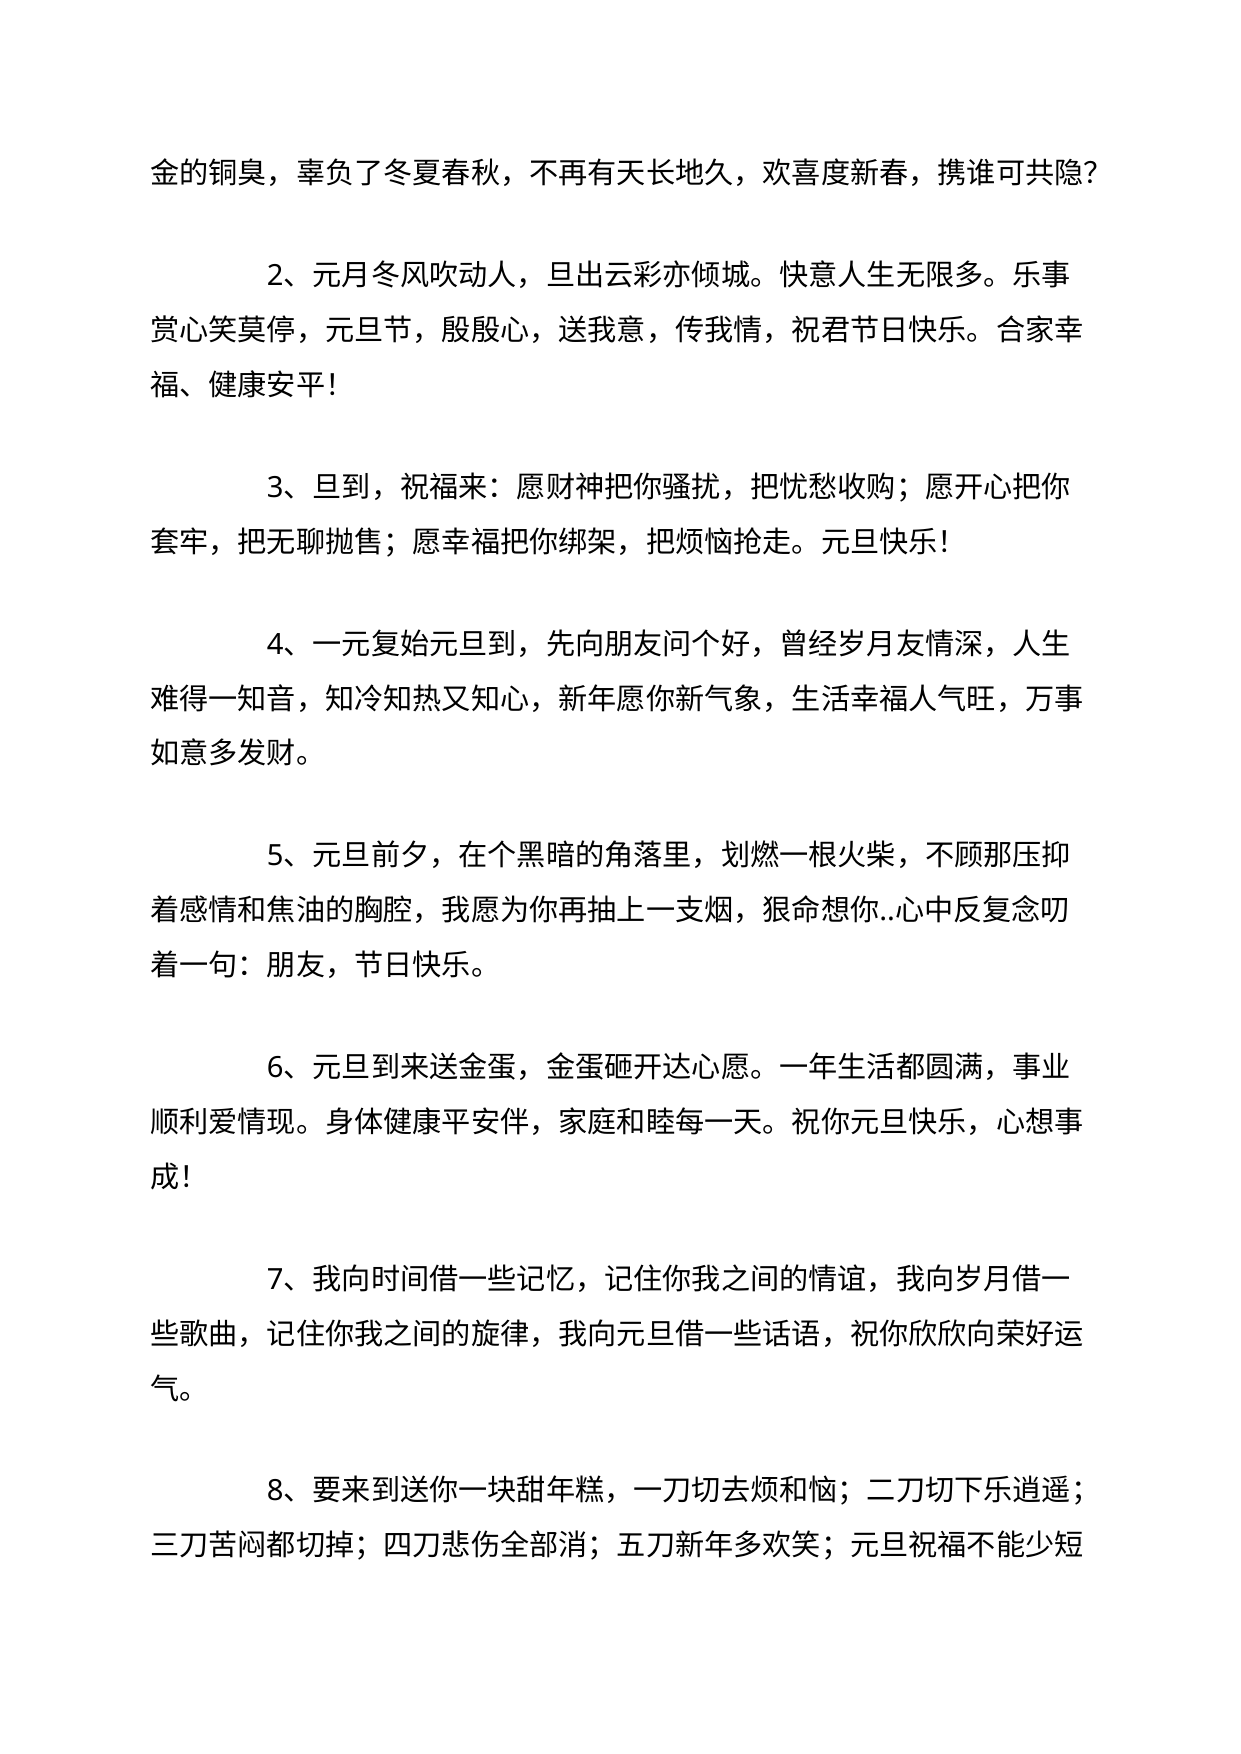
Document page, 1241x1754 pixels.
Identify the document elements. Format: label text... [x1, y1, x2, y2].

text 4、一元复始元旦到，先向朋友问个好，曾经岁月友情深，人生难得一知音，知冷知热又知心，新年愿你新气象，生活幸福人气旺，万事如意多发财。 [150, 620, 1090, 772]
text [150, 150, 1090, 192]
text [150, 1467, 1090, 1564]
text 3、旦到，祝福来：愿财神把你骚扰，把忧愁收购；愿开心把你套牢，把无聊抛售；愿幸福把你绑架，把烦恼抢走。元旦快乐！ [150, 463, 1090, 561]
text 7、我向时间借一些记忆，记住你我之间的情谊，我向岁月借一些歌曲，记住你我之间的旋律，我向元旦借一些话语，祝你欣欣向荣好运气。 [150, 1255, 1090, 1407]
text 2、元月冬风吹动人，旦出云彩亦倾城。快意人生无限多。乐事赏心笑莫停，元旦节，殷殷心，送我意，传我情，祝君节日快乐。合家幸福、健康安平！ [150, 252, 1090, 404]
text 6、元旦到来送金蛋，金蛋砸开达心愿。一年生活都圆满，事业顺利爱情现。身体健康平安伴，家庭和睦每一天。祝你元旦快乐，心想事成！ [150, 1044, 1090, 1196]
text 5、元旦前夕，在个黑暗的角落里，划燃一根火柴，不顾那压抑着感情和焦油的胸腔，我愿为你再抽上一支烟，狠命想你..心中反复念叨着一句：朋友，节日快乐。 [150, 832, 1090, 984]
